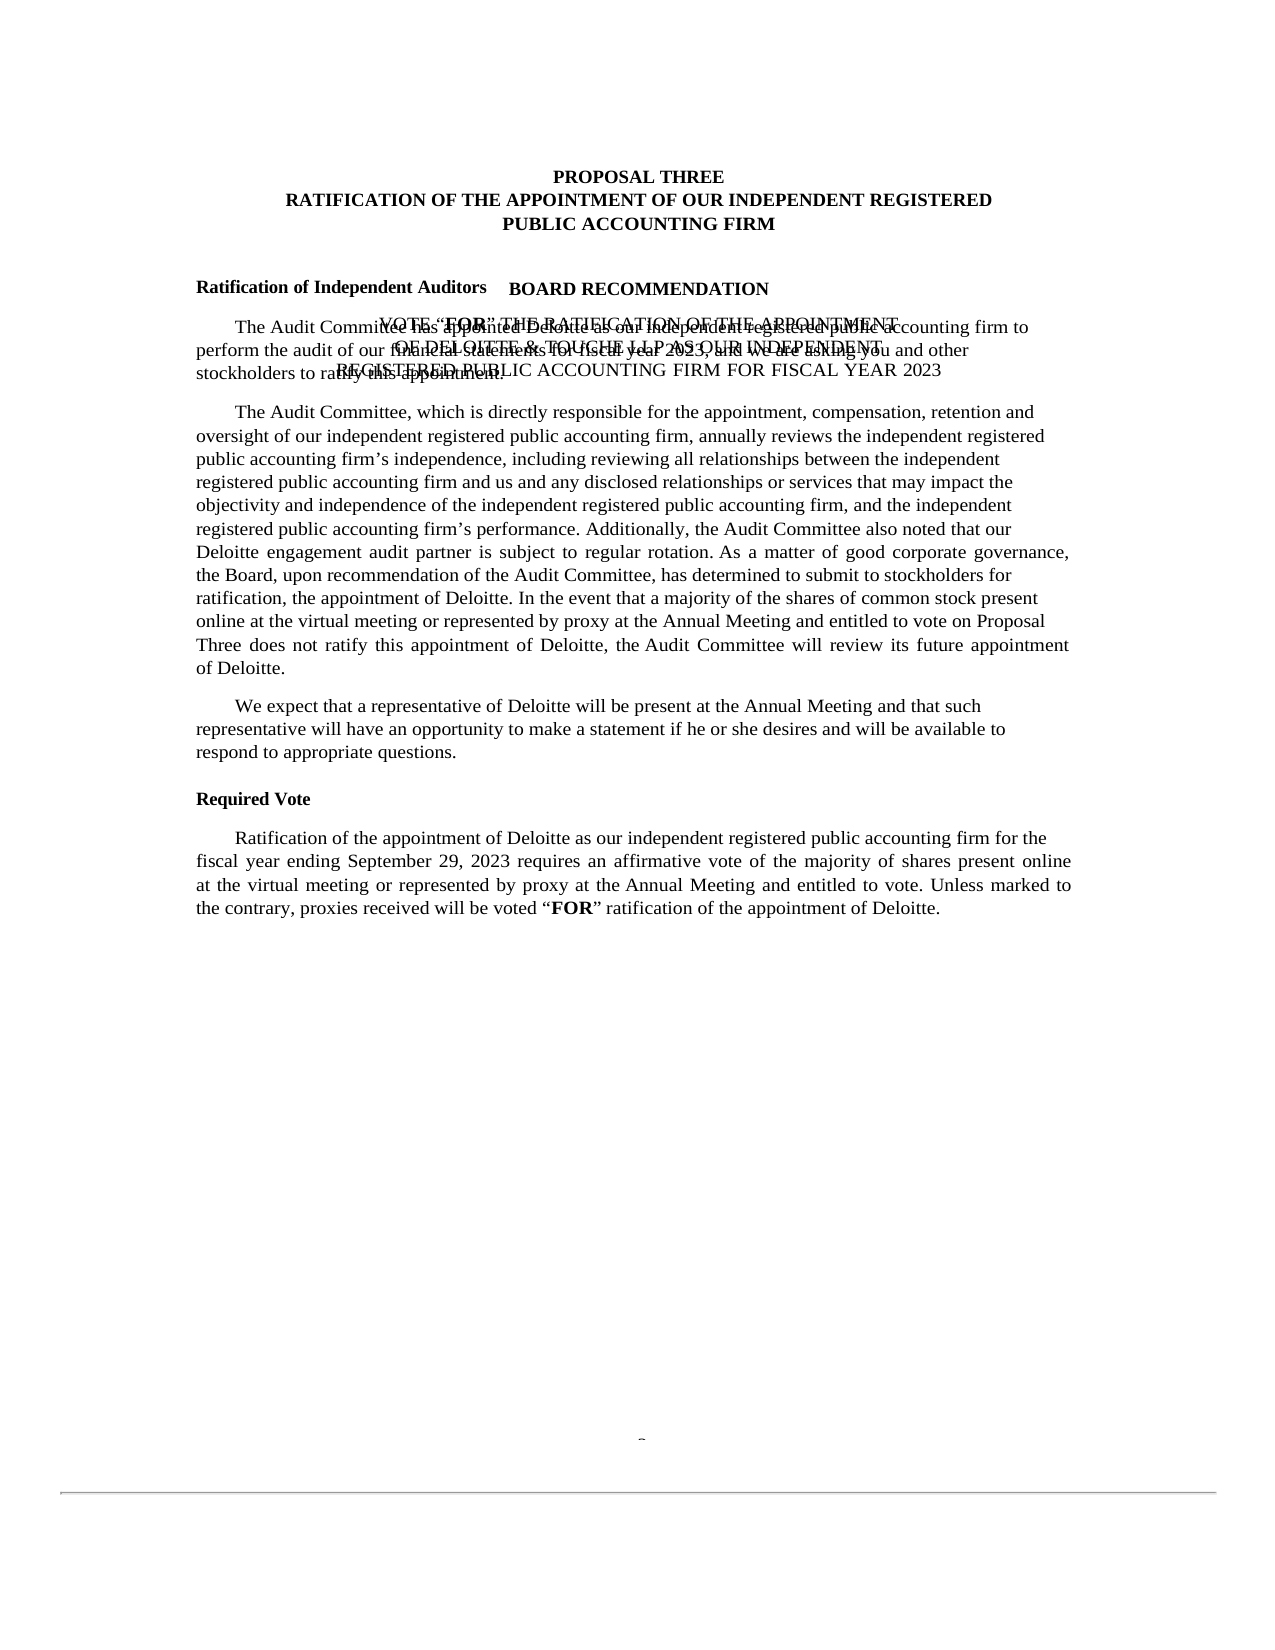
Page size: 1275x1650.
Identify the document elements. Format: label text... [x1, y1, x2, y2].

subtitle Required Vote [196, 788, 1227, 809]
text The Audit Committee has appointed Deloitte as our independent registered public accounting firm to perform the audit of our financial statements for fiscal year 2023, and we are asking you and other stockholders to ratify this appointment. [196, 316, 1066, 383]
text We expect that a representative of Deloitte will be present at the Annual Meeting and that such representative will have an opportunity to make a statement if he or she desires and will be available to respond to appropriate questions. [196, 695, 1066, 763]
text RATIFICATION OF THE APPOINTMENT OF OUR INDEPENDENT REGISTERED PUBLIC ACCOUNTING FIRM [275, 189, 1003, 234]
text Ratification of the appointment of Deloitte as our independent registered public accounting firm for the fiscal year ending September 29, 2023 requires an affirmative vote of the majority of shares present online at the virtual meeting or represented by proxy at the Annual Meeting and entitled to vote. Unless marked to the contrary, proxies received will be voted “FOR” ratification of the appointment of Deloitte. [196, 827, 1079, 918]
subtitle Ratification of Independent Auditors [196, 276, 1227, 298]
text The Audit Committee, which is directly responsible for the appointment, compensation, retention and oversight of our independent registered public accounting firm, annually reviews the independent registered public accounting firm’s independence, including reviewing all relationships between the independent registered public accounting firm and us and any disclosed relationships or services that may impact the objectivity and independence of the independent registered public accounting firm, and the independent registered public accounting firm’s performance. Additionally, the Audit Committee also noted that our Deloitte engagement audit partner is subject to regular rotation. As a matter of good corporate governance, the Board, upon recommendation of the Audit Committee, has determined to submit to stockholders for ratification, the appointment of Deloitte. In the event that a majority of the shares of common stock present online at the virtual meeting or represented by proxy at the Annual Meeting and entitled to vote on Proposal Three does not ratify this appointment of Deloitte, the Audit Committee will review its future appointment of Deloitte. [196, 401, 1074, 678]
subtitle PROPOSAL THREE [50, 166, 1227, 187]
